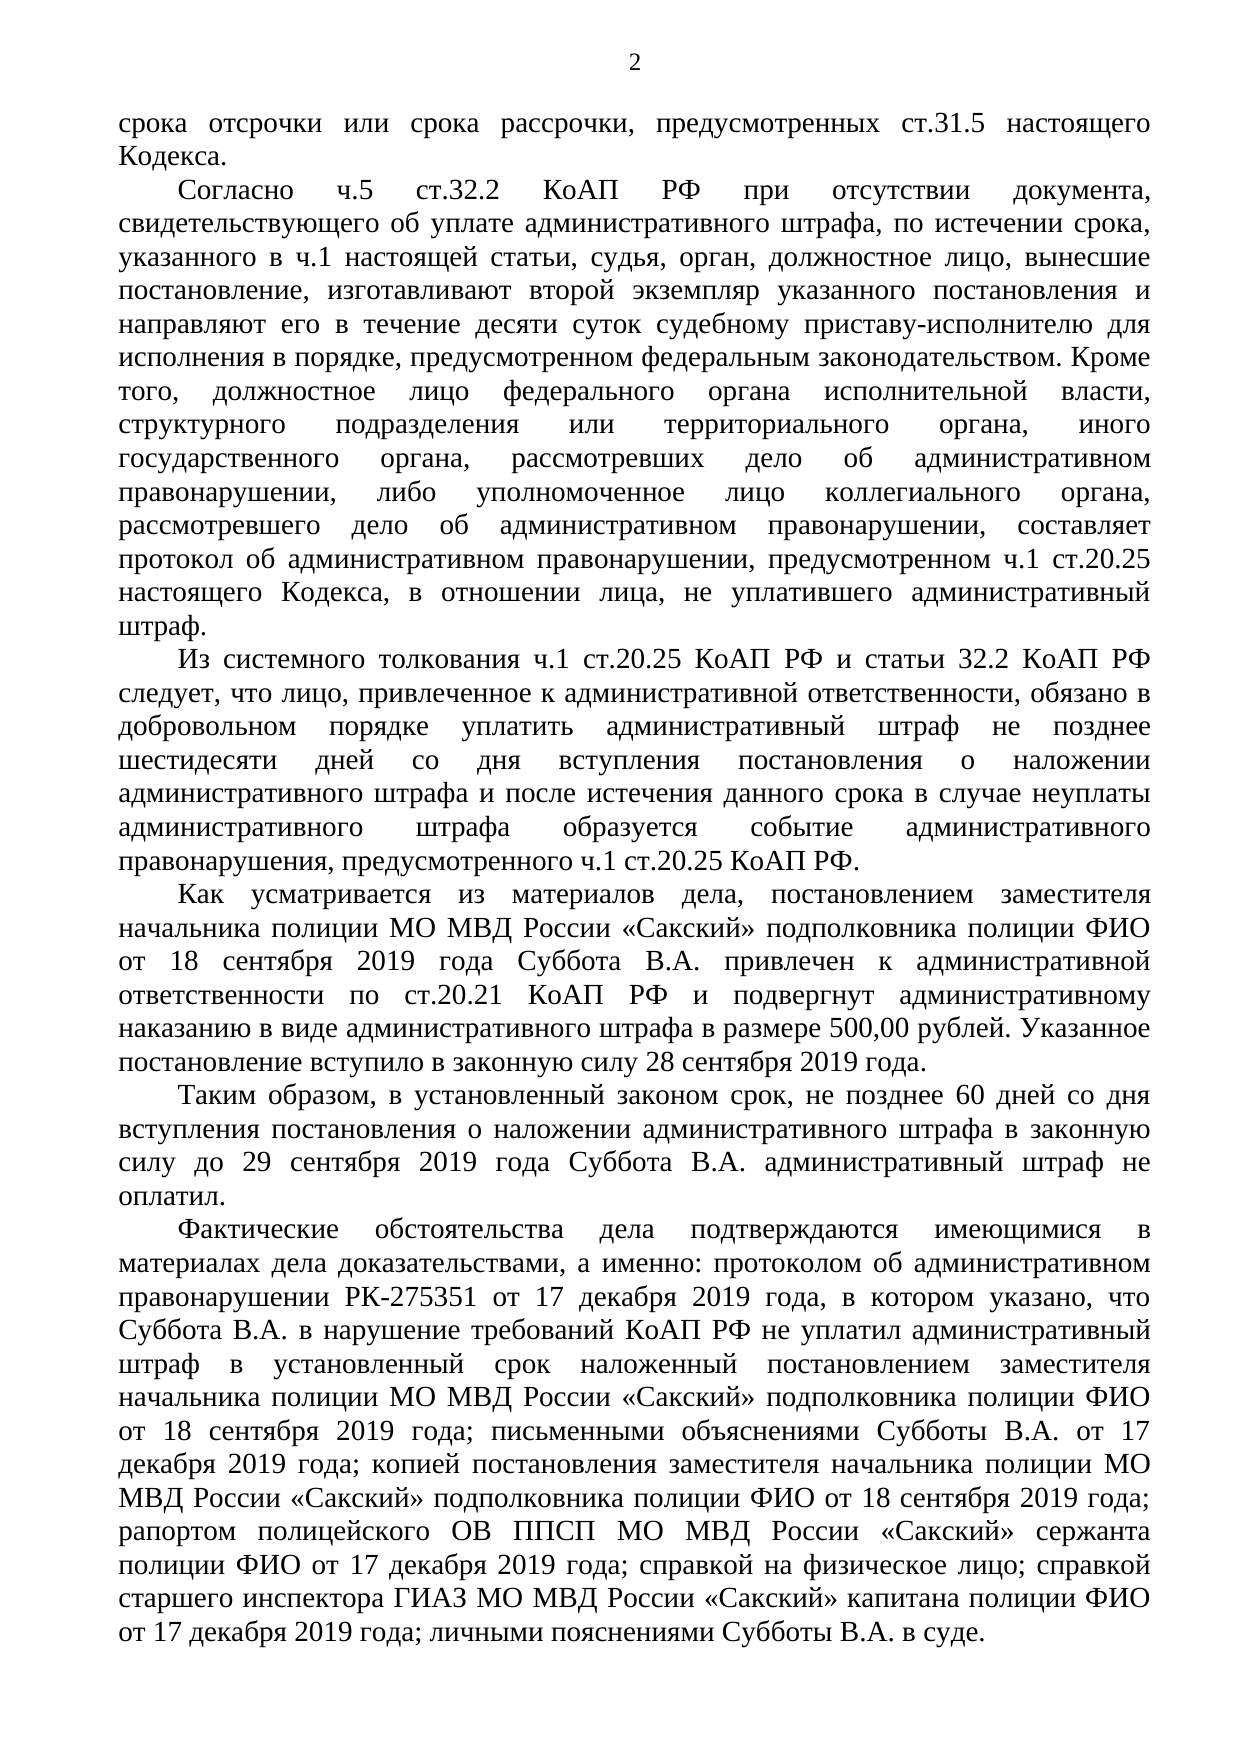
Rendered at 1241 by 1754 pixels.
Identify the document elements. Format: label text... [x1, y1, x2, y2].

text Таким образом, в установленный законом срок, не позднее 60 дней со дня вступления постановления о наложении административного штрафа в законную силу до 29 сентября 2019 года Суббота В.А. административный штраф не оплатил. [118, 1077, 1152, 1212]
text Как усматривается из материалов дела, постановлением заместителя начальника полиции МО МВД России «Сакский» подполковника полиции ФИО от 18 сентября 2019 года Суббота В.А. привлечен к административной ответственности по ст.20.21 КоАП РФ и подвергнут административному наказанию в виде административного штрафа в размере 500,00 рублей. Указанное постановление вступило в законную силу 28 сентября 2019 года. [118, 876, 1152, 1077]
text Из системного толкования ч.1 ст.20.25 КоАП РФ и статьи 32.2 КоАП РФ следует, что лицо, привлеченное к административной ответственности, обязано в добровольном порядке уплатить административный штраф не позднее шестидесяти дней со дня вступления постановления о наложении административного штрафа и после истечения данного срока в случае неуплаты административного штрафа образуется событие административного правонарушения, предусмотренного ч.1 ст.20.25 КоАП РФ. [118, 641, 1152, 876]
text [118, 105, 1152, 172]
text Фактические обстоятельства дела подтверждаются имеющимися в материалах дела доказательствами, а именно: протоколом об административном правонарушении РК-275351 от 17 декабря 2019 года, в котором указано, что Суббота В.А. в нарушение требований КоАП РФ не уплатил административный штраф в установленный срок наложенный постановлением заместителя начальника полиции МО МВД России «Сакский» подполковника полиции ФИО от 18 сентября 2019 года; письменными объяснениями Субботы В.А. от 17 декабря 2019 года; копией постановления заместителя начальника полиции МО МВД России «Сакский» подполковника полиции ФИО от 18 сентября 2019 года; рапортом полицейского ОВ ППСП МО МВД России «Сакский» сержанта полиции ФИО от 17 декабря 2019 года; справкой на физическое лицо; справкой старшего инспектора ГИАЗ МО МВД России «Сакский» капитана полиции ФИО от 17 декабря 2019 года; личными пояснениями Субботы В.А. в суде. [118, 1212, 1152, 1648]
text Согласно ч.5 ст.32.2 КоАП РФ при отсутствии документа, свидетельствующего об уплате административного штрафа, по истечении срока, указанного в ч.1 настоящей статьи, судья, орган, должностное лицо, вынесшие постановление, изготавливают второй экземпляр указанного постановления и направляют его в течение десяти суток судебному приставу-исполнителю для исполнения в порядке, предусмотренном федеральным законодательством. Кроме того, должностное лицо федерального органа исполнительной власти, структурного подразделения или территориального органа, иного государственного органа, рассмотревших дело об административном правонарушении, либо уполномоченное лицо коллегиального органа, рассмотревшего дело об административном правонарушении, составляет протокол об административном правонарушении, предусмотренном ч.1 ст.20.25 настоящего Кодекса, в отношении лица, не уплатившего административный штраф. [118, 172, 1152, 641]
